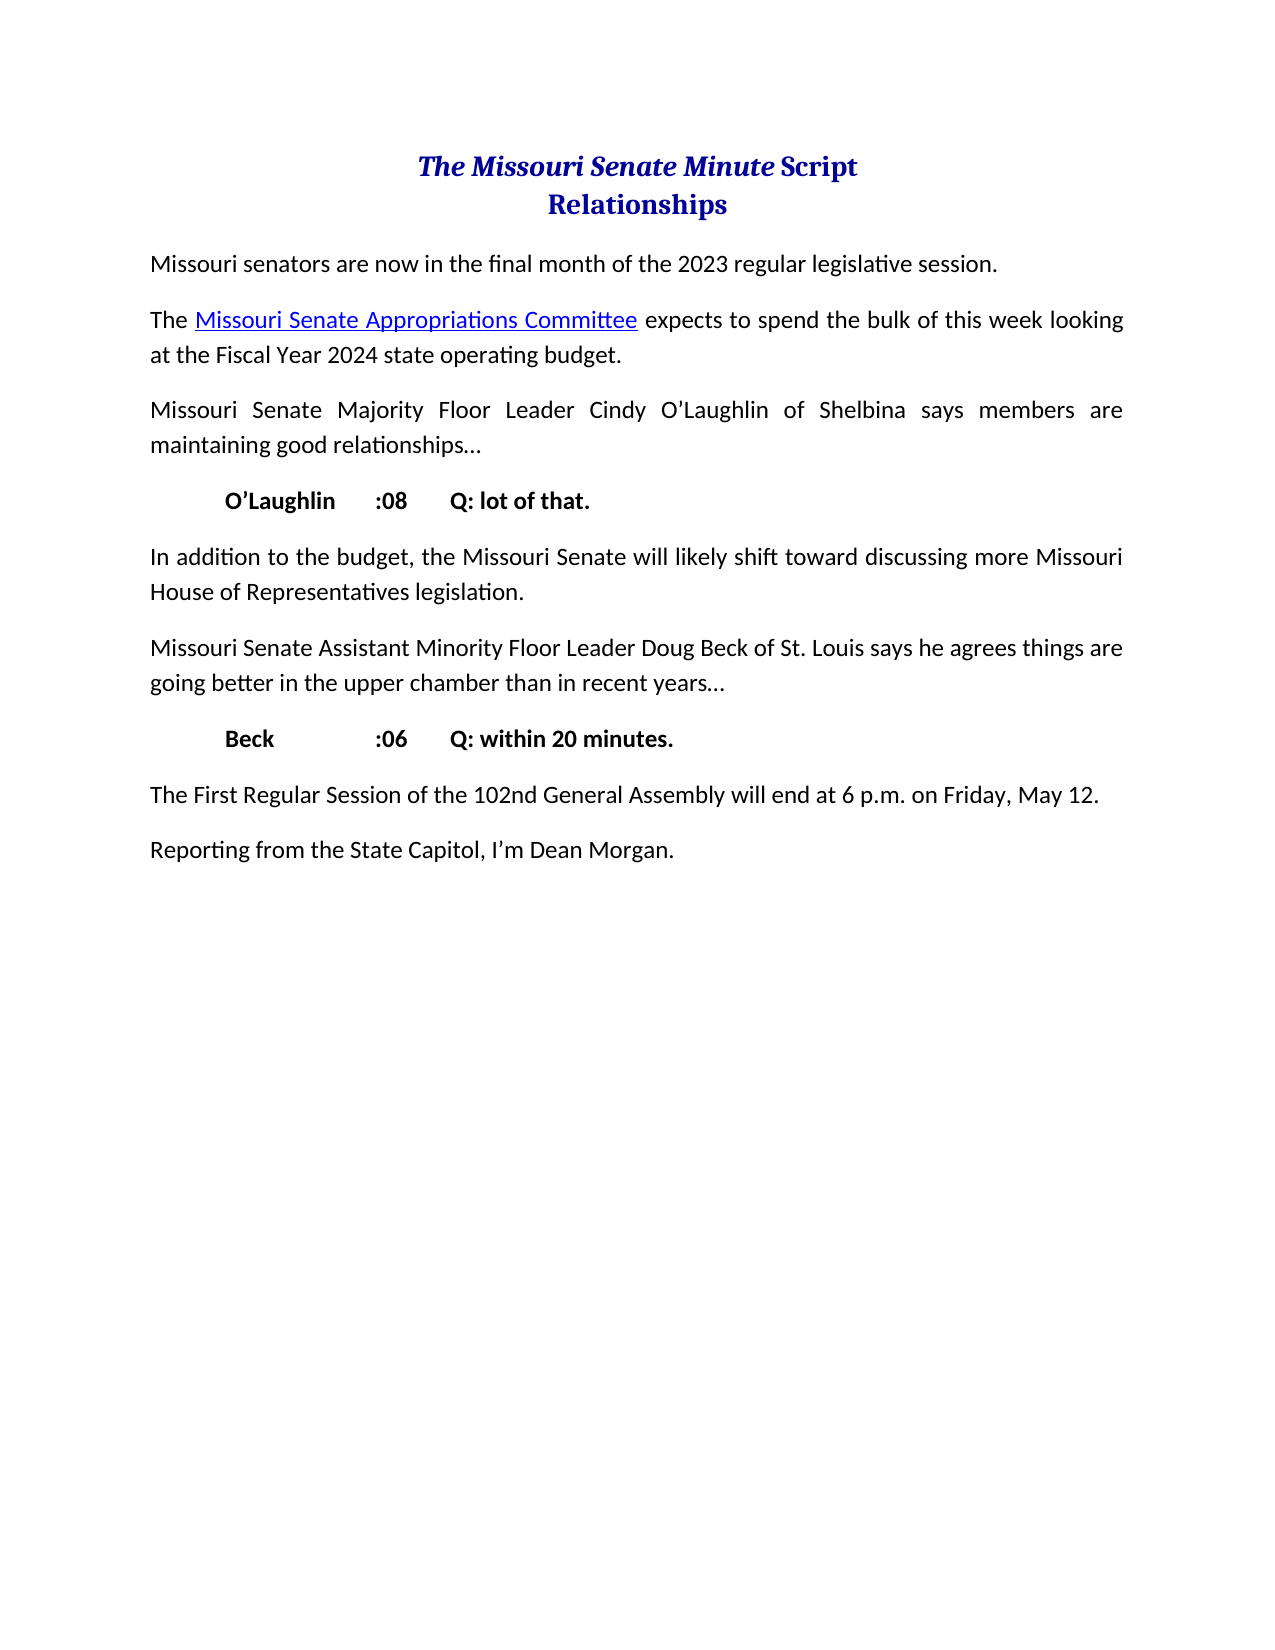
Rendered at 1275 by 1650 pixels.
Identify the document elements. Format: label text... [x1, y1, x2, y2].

text Missouri Senate Assistant Minority Floor Leader Doug Beck of St. Louis says he agrees things are going better in the upper chamber than in recent years… [150, 632, 1125, 698]
text Beck :06 Q: within 20 minutes. [150, 723, 1125, 753]
text The First Regular Session of the 102nd General Assembly will end at 6 p.m. on Friday, May 12. [150, 779, 1125, 809]
text O’Laughlin :08 Q: lot of that. [150, 485, 1125, 516]
text In addition to the budget, the Missouri Senate will likely shift toward discussing more Missouri House of Representatives legislation. [150, 541, 1125, 607]
text The Missouri Senate Minute Script Relationships [150, 150, 1125, 222]
text Missouri senators are now in the final month of the 2023 regular legislative session. [150, 248, 1125, 278]
text Reporting from the State Capitol, I’m Dean Morgan. [150, 834, 1125, 865]
text Missouri Senate Majority Floor Leader Cindy O’Laughlin of Shelbina says members are maintaining good relationships… [150, 394, 1125, 460]
text The Missouri Senate Appropriations Committee expects to spend the bulk of this week looking at the Fiscal Year 2024 state operating budget. [150, 304, 1125, 369]
